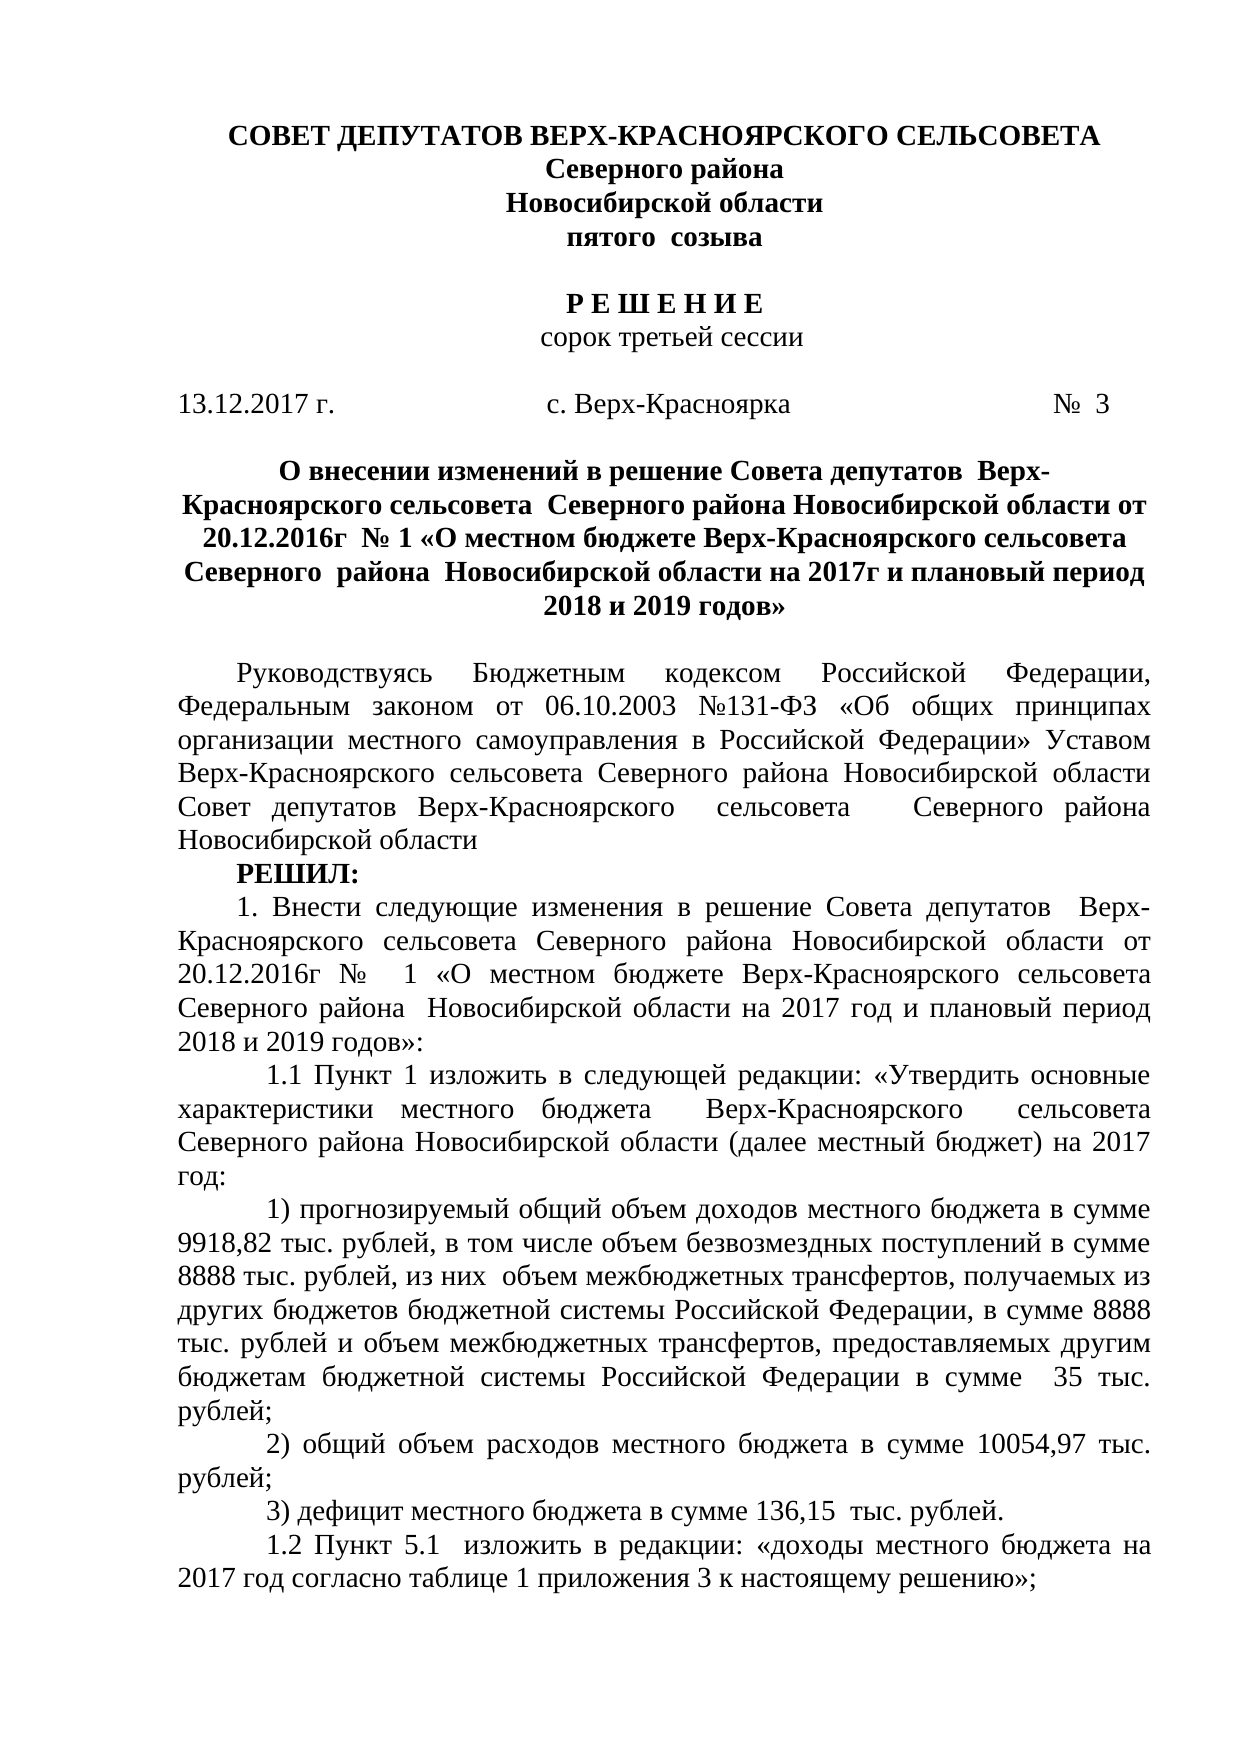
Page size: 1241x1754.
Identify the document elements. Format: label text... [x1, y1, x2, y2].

text сорок третьей сессии [177, 319, 1152, 353]
text Северного района [177, 152, 1152, 185]
text 13.12.2017 г. с. Верх-Красноярка № 3 [177, 386, 1152, 420]
text СОВЕТ ДЕПУТАТОВ ВЕРХ-КРАСНОЯРСКОГО СЕЛЬСОВЕТА [177, 118, 1152, 152]
text пятого созыва [177, 219, 1152, 252]
text О внесении изменений в решение Совета депутатов Верх- [177, 453, 1152, 487]
text 2) общий объем расходов местного бюджета в сумме 10054,97 тыс. рублей; [177, 1426, 1152, 1493]
text Новосибирской области [177, 185, 1152, 219]
text 3) дефицит местного бюджета в сумме 136,15 тыс. рублей. [177, 1493, 1152, 1527]
text 1.1 Пункт 1 изложить в следующей редакции: «Утвердить основные характеристики местного бюджета Верх-Красноярского сельсовета Северного района Новосибирской области (далее местный бюджет) на 2017 год: [177, 1057, 1152, 1191]
text Р Е Ш Е Н И Е [177, 286, 1152, 319]
text Красноярского сельсовета Северного района Новосибирской области от 20.12.2016г № 1 «О местном бюджете Верх-Красноярского сельсовета Северного района Новосибирской области на 2017г и плановый период 2018 и 2019 годов» [177, 487, 1152, 621]
text 1. Внести следующие изменения в решение Совета депутатов Верх-Красноярского сельсовета Северного района Новосибирской области от 20.12.2016г № 1 «О местном бюджете Верх-Красноярского сельсовета Северного района Новосибирской области на 2017 год и плановый период 2018 и 2019 годов»: [177, 889, 1152, 1057]
text РЕШИЛ: [177, 856, 1152, 889]
text 1) прогнозируемый общий объем доходов местного бюджета в сумме 9918,82 тыс. рублей, в том числе объем безвозмездных поступлений в сумме 8888 тыс. рублей, из них объем межбюджетных трансфертов, получаемых из других бюджетов бюджетной системы Российской Федерации, в сумме 8888 тыс. рублей и объем межбюджетных трансфертов, предоставляемых другим бюджетам бюджетной системы Российской Федерации в сумме 35 тыс. рублей; [177, 1191, 1152, 1426]
text Руководствуясь Бюджетным кодексом Российской Федерации, Федеральным законом от 06.10.2003 №131-ФЗ «Об общих принципах организации местного самоуправления в Российской Федерации» Уставом Верх-Красноярского сельсовета Северного района Новосибирской области Совет депутатов Верх-Красноярского сельсовета Северного района Новосибирской области [177, 655, 1152, 856]
text 1.2 Пункт 5.1 изложить в редакции: «доходы местного бюджета на 2017 год согласно таблице 1 приложения 3 к настоящему решению»; [177, 1527, 1152, 1594]
